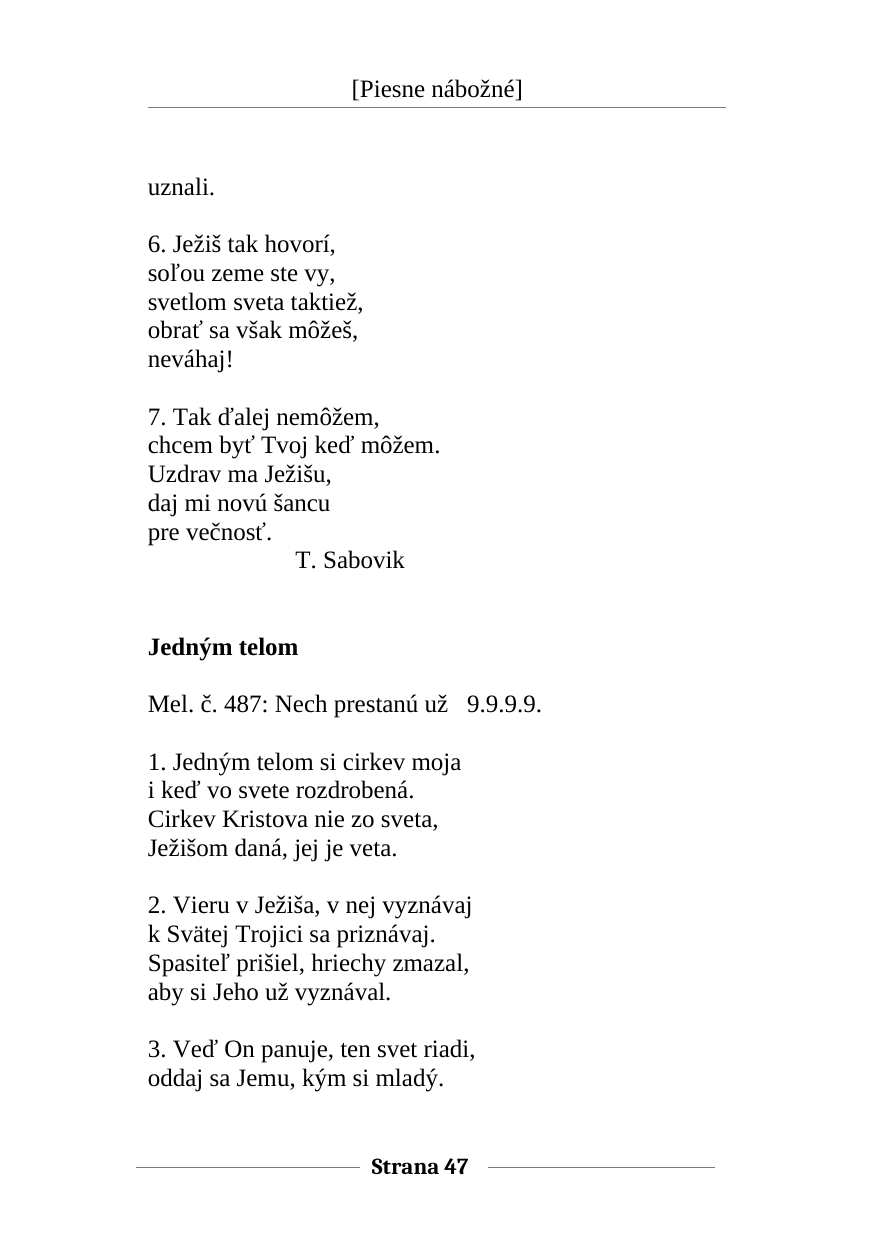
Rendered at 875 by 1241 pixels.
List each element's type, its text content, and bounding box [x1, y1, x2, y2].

text pre večnosť. [148, 517, 726, 545]
text 2. Vieru v Ježiša, v nej vyznávaj [148, 890, 726, 919]
text 6. Ježiš tak hovorí, [148, 229, 726, 258]
text obrať sa však môžeš, [148, 315, 726, 344]
text 3. Veď On panuje, ten svet riadi, [148, 1034, 726, 1063]
text 7. Tak ďalej nemôžem, [148, 402, 726, 430]
text daj mi novú šancu [148, 488, 726, 517]
text i keď vo svete rozdrobená. [148, 775, 726, 804]
text oddaj sa Jemu, kým si mladý. [148, 1063, 726, 1092]
text Mel. č. 487: Nech prestanú už 9.9.9.9. [148, 689, 726, 718]
text Jedným telom [148, 632, 726, 660]
text T. Sabovik [148, 545, 726, 574]
text Spasiteľ prišiel, hriechy zmazal, [148, 948, 726, 977]
text neváhaj! [148, 344, 726, 373]
text svetlom sveta taktiež, [148, 287, 726, 315]
text Cirkev Kristova nie zo sveta, [148, 804, 726, 833]
text uznali. [148, 172, 726, 200]
text aby si Jeho už vyznával. [148, 977, 726, 1005]
text k Svätej Trojici sa priznávaj. [148, 919, 726, 948]
text Uzdrav ma Ježišu, [148, 459, 726, 488]
text soľou zeme ste vy, [148, 258, 726, 287]
text 1. Jedným telom si cirkev moja [148, 747, 726, 775]
text chcem byť Tvoj keď môžem. [148, 430, 726, 459]
text Ježišom daná, jej je veta. [148, 833, 726, 862]
